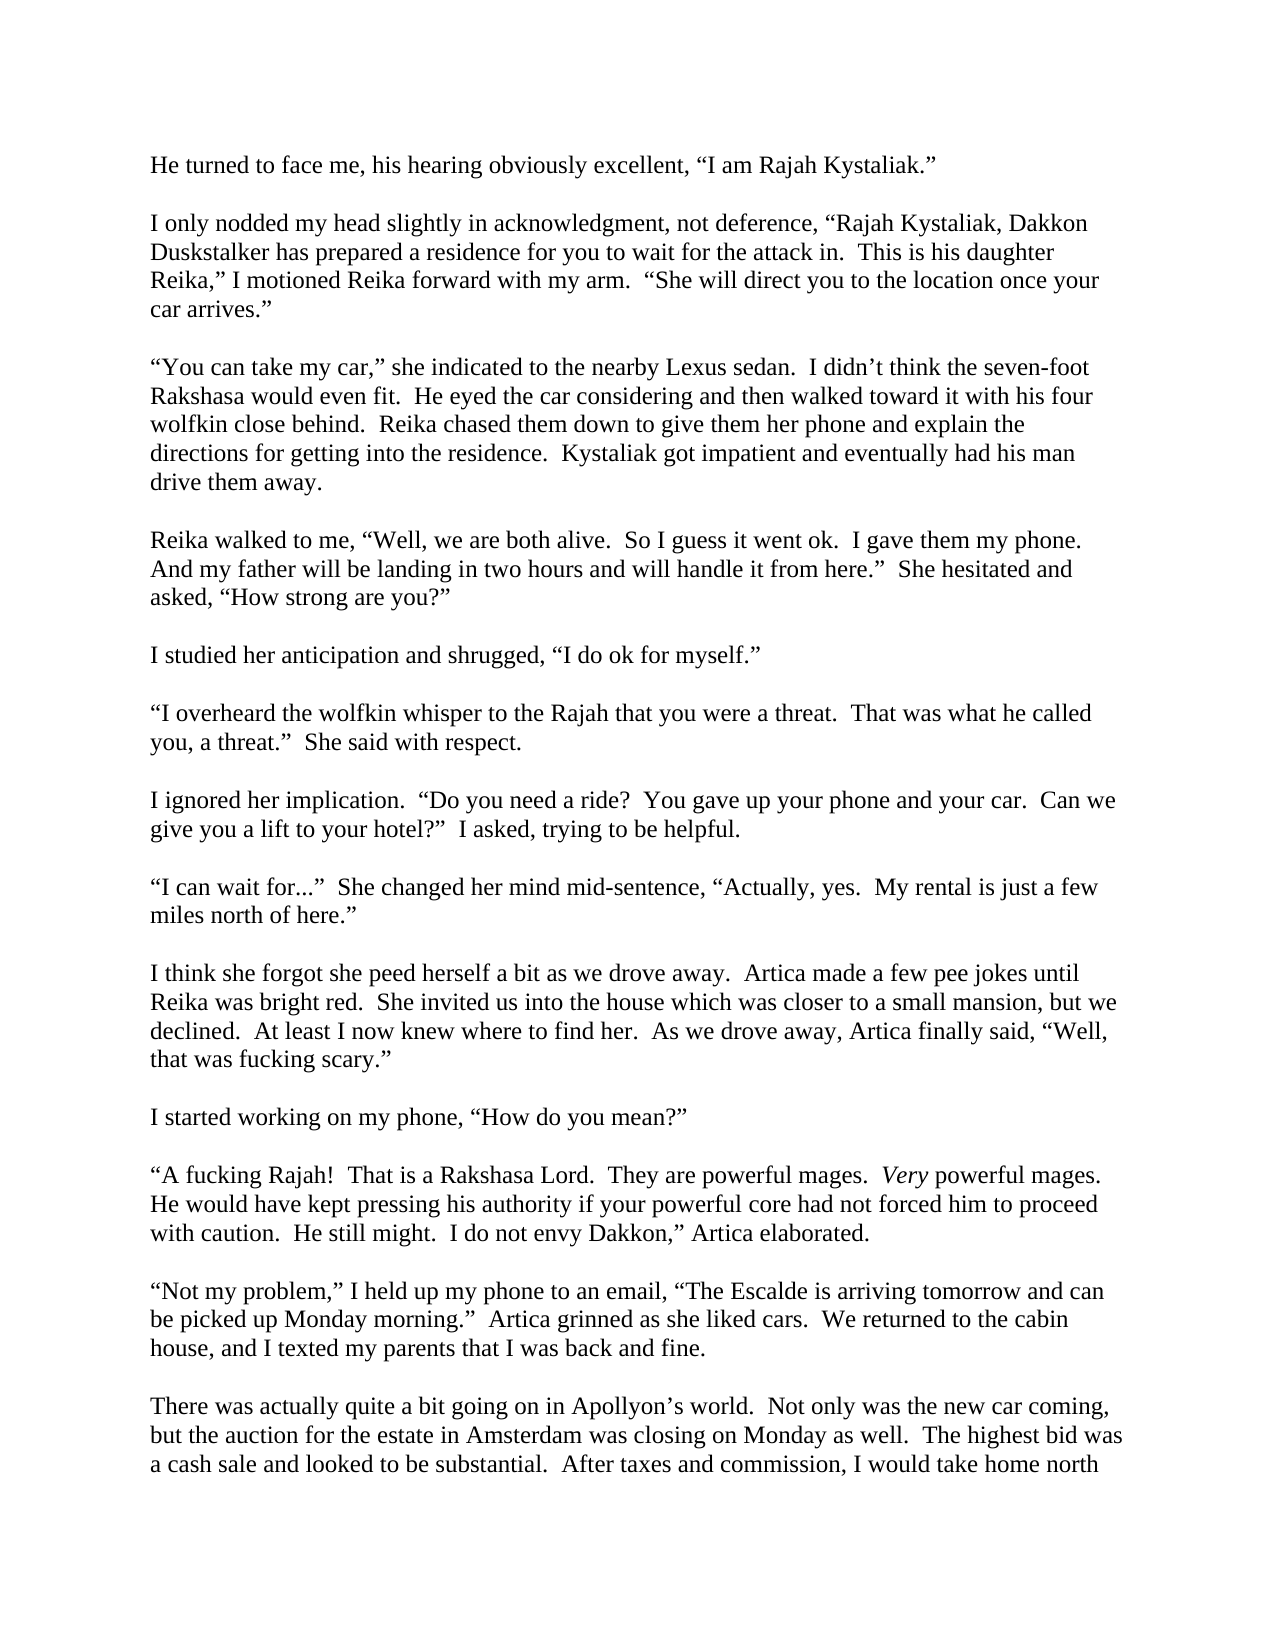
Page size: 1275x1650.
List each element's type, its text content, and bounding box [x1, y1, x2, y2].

text I only nodded my head slightly in acknowledgment, not deference, “Rajah Kystaliak, Dakkon Duskstalker has prepared a residence for you to wait for the attack in. This is his daughter Reika,” I motioned Reika forward with my arm. “She will direct you to the location once your car arrives.” [150, 208, 1125, 323]
text I ignored her implication. “Do you need a ride? You gave up your phone and your car. Can we give you a lift to your hotel?” I asked, trying to be helpful. [150, 785, 1125, 842]
text “I can wait for...” She changed her mind mid-sentence, “Actually, yes. My rental is just a few miles north of here.” [150, 872, 1125, 929]
text I studied her anticipation and shrugged, “I do ok for myself.” [150, 640, 1125, 669]
text He turned to face me, his hearing obviously excellent, “I am Rajah Kystaliak.” [150, 150, 1125, 179]
text “You can take my car,” she indicated to the nearby Lexus sedan. I didn’t think the seven-foot Rakshasa would even fit. He eyed the car considering and then walked toward it with his four wolfkin close behind. Reika chased them down to give them her phone and explain the directions for getting into the residence. Kystaliak got impatient and eventually had his man drive them away. [150, 352, 1125, 496]
text I think she forgot she peed herself a bit as we drove away. Artica made a few pee jokes until Reika was bright red. She invited us into the house which was closer to a small mansion, but we declined. At least I now knew where to find her. As we drove away, Artica finally said, “Well, that was fucking scary.” [150, 958, 1125, 1073]
text “A fucking Rajah! That is a Rakshasa Lord. They are powerful mages. Very powerful mages. He would have kept pressing his authority if your powerful core had not forced him to proceed with caution. He still might. I do not envy Dakkon,” Artica elaborated. [150, 1160, 1125, 1247]
text “I overheard the wolfkin whisper to the Rajah that you were a threat. That was what he called you, a threat.” She said with respect. [150, 698, 1125, 756]
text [150, 1391, 1125, 1477]
text I started working on my phone, “How do you mean?” [150, 1102, 1125, 1131]
text “Not my problem,” I held up my phone to an email, “The Escalde is arriving tomorrow and can be picked up Monday morning.” Artica grinned as she liked cars. We returned to the cabin house, and I texted my parents that I was back and fine. [150, 1276, 1125, 1362]
text Reika walked to me, “Well, we are both alive. So I guess it went ok. I gave them my phone. And my father will be landing in two hours and will handle it from here.” She hesitated and asked, “How strong are you?” [150, 525, 1125, 611]
